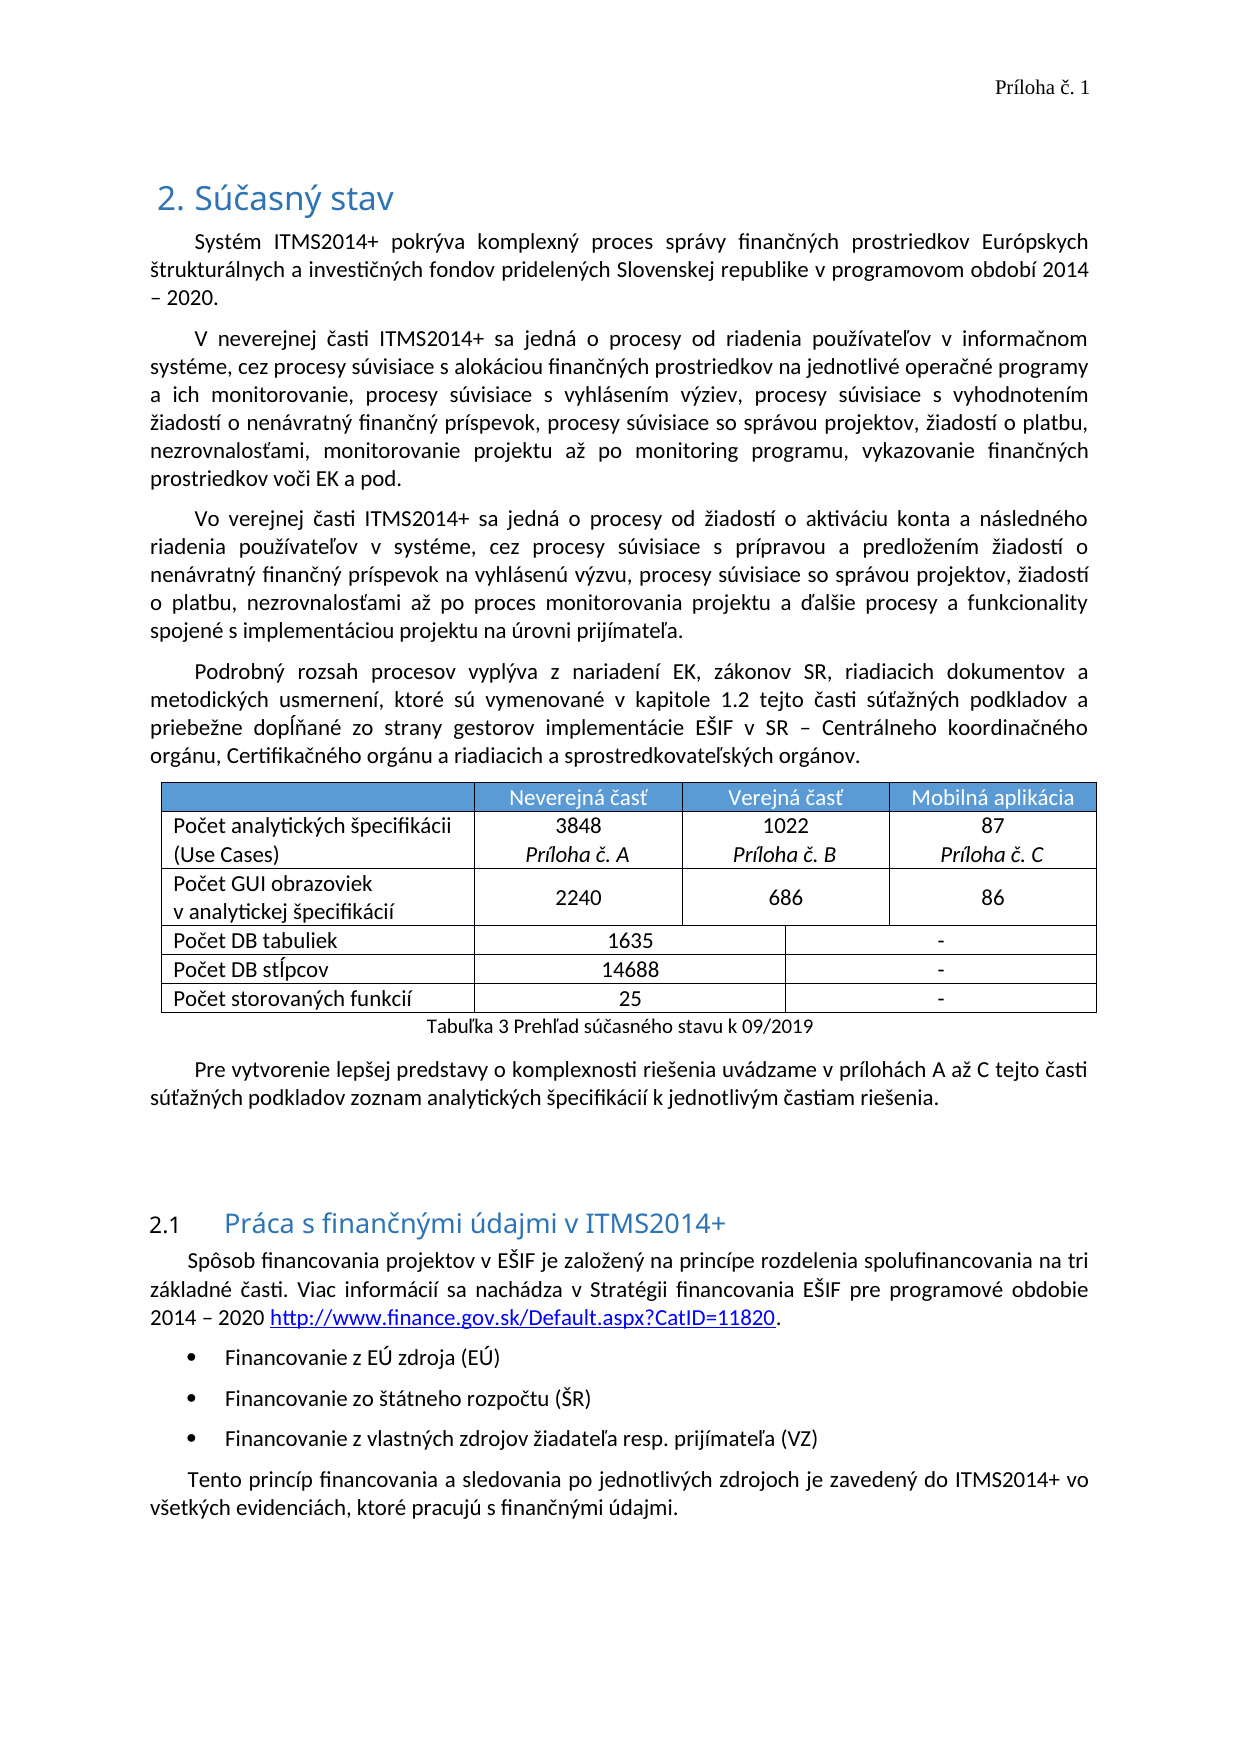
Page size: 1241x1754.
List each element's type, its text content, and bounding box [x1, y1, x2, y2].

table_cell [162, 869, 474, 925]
text Tento princíp financovania a sledovania po jednotlivých zdrojoch je zavedený do ITMS2014+ vo všetkých evidenciách, ktoré pracujú s finančnými údajmi. [150, 1465, 1090, 1521]
text Systém ITMS2014+ pokrýva komplexný proces správy finančných prostriedkov Európskych štrukturálnych a investičných fondov pridelených Slovenskej republike v programovom období 2014 – 2020. [150, 227, 1090, 311]
subtitle Práca s finančnými údajmi v ITMS2014+ [149, 1204, 1090, 1241]
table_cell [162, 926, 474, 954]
list Financovanie z vlastných zdrojov žiadateľa resp. prijímateľa (VZ) [187, 1424, 1090, 1452]
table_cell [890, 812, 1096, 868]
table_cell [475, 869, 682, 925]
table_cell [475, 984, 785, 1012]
text Spôsob financovania projektov v EŠIF je založený na princípe rozdelenia spolufinancovania na tri základné časti. Viac informácií sa nachádza v Stratégii financovania EŠIF pre programové obdobie 2014 – 2020 http://www.finance.gov.sk/Default.aspx?CatID=11820. [150, 1247, 1090, 1331]
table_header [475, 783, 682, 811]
text V neverejnej časti ITMS2014+ sa jedná o procesy od riadenia používateľov v informačnom systéme, cez procesy súvisiace s alokáciou finančných prostriedkov na jednotlivé operačné programy a ich monitorovanie, procesy súvisiace s vyhlásením výziev, procesy súvisiace s vyhodnotením žiadostí o nenávratný finančný príspevok, procesy súvisiace so správou projektov, žiadostí o platbu, nezrovnalosťami, monitorovanie projektu až po monitoring programu, vykazovanie finančných prostriedkov voči EK a pod. [150, 324, 1090, 492]
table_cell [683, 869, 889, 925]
text Vo verejnej časti ITMS2014+ sa jedná o procesy od žiadostí o aktiváciu konta a následného riadenia používateľov v systéme, cez procesy súvisiace s prípravou a predložením žiadostí o nenávratný finančný príspevok na vyhlásenú výzvu, procesy súvisiace so správou projektov, žiadostí o platbu, nezrovnalosťami až po proces monitorovania projektu a ďalšie procesy a funkcionality spojené s implementáciou projektu na úrovni prijímateľa. [150, 504, 1090, 644]
subtitle Súčasný stav [157, 175, 1090, 220]
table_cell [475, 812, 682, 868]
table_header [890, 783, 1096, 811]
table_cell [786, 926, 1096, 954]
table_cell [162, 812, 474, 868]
text Pre vytvorenie lepšej predstavy o komplexnosti riešenia uvádzame v prílohách A až C tejto časti súťažných podkladov zoznam analytických špecifikácií k jednotlivým častiam riešenia. [150, 1055, 1090, 1111]
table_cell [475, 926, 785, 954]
list Financovanie zo štátneho rozpočtu (ŠR) [187, 1384, 1090, 1412]
text Podrobný rozsah procesov vyplýva z nariadení EK, zákonov SR, riadiacich dokumentov a metodických usmernení, ktoré sú vymenované v kapitole 1.2 tejto časti súťažných podkladov a priebežne dopĺňané zo strany gestorov implementácie EŠIF v SR – Centrálneho koordinačného orgánu, Certifikačného orgánu a riadiacich a sprostredkovateľských orgánov. [150, 657, 1090, 769]
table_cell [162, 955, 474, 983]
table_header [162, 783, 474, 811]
list Financovanie z EÚ zdroja (EÚ) [187, 1343, 1090, 1371]
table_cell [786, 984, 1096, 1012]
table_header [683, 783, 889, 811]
text Tabuľka 3 Prehľad súčasného stavu k 09/2019 [150, 1013, 1090, 1038]
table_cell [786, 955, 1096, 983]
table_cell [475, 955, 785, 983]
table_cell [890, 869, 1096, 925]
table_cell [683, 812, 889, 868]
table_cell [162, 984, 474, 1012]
